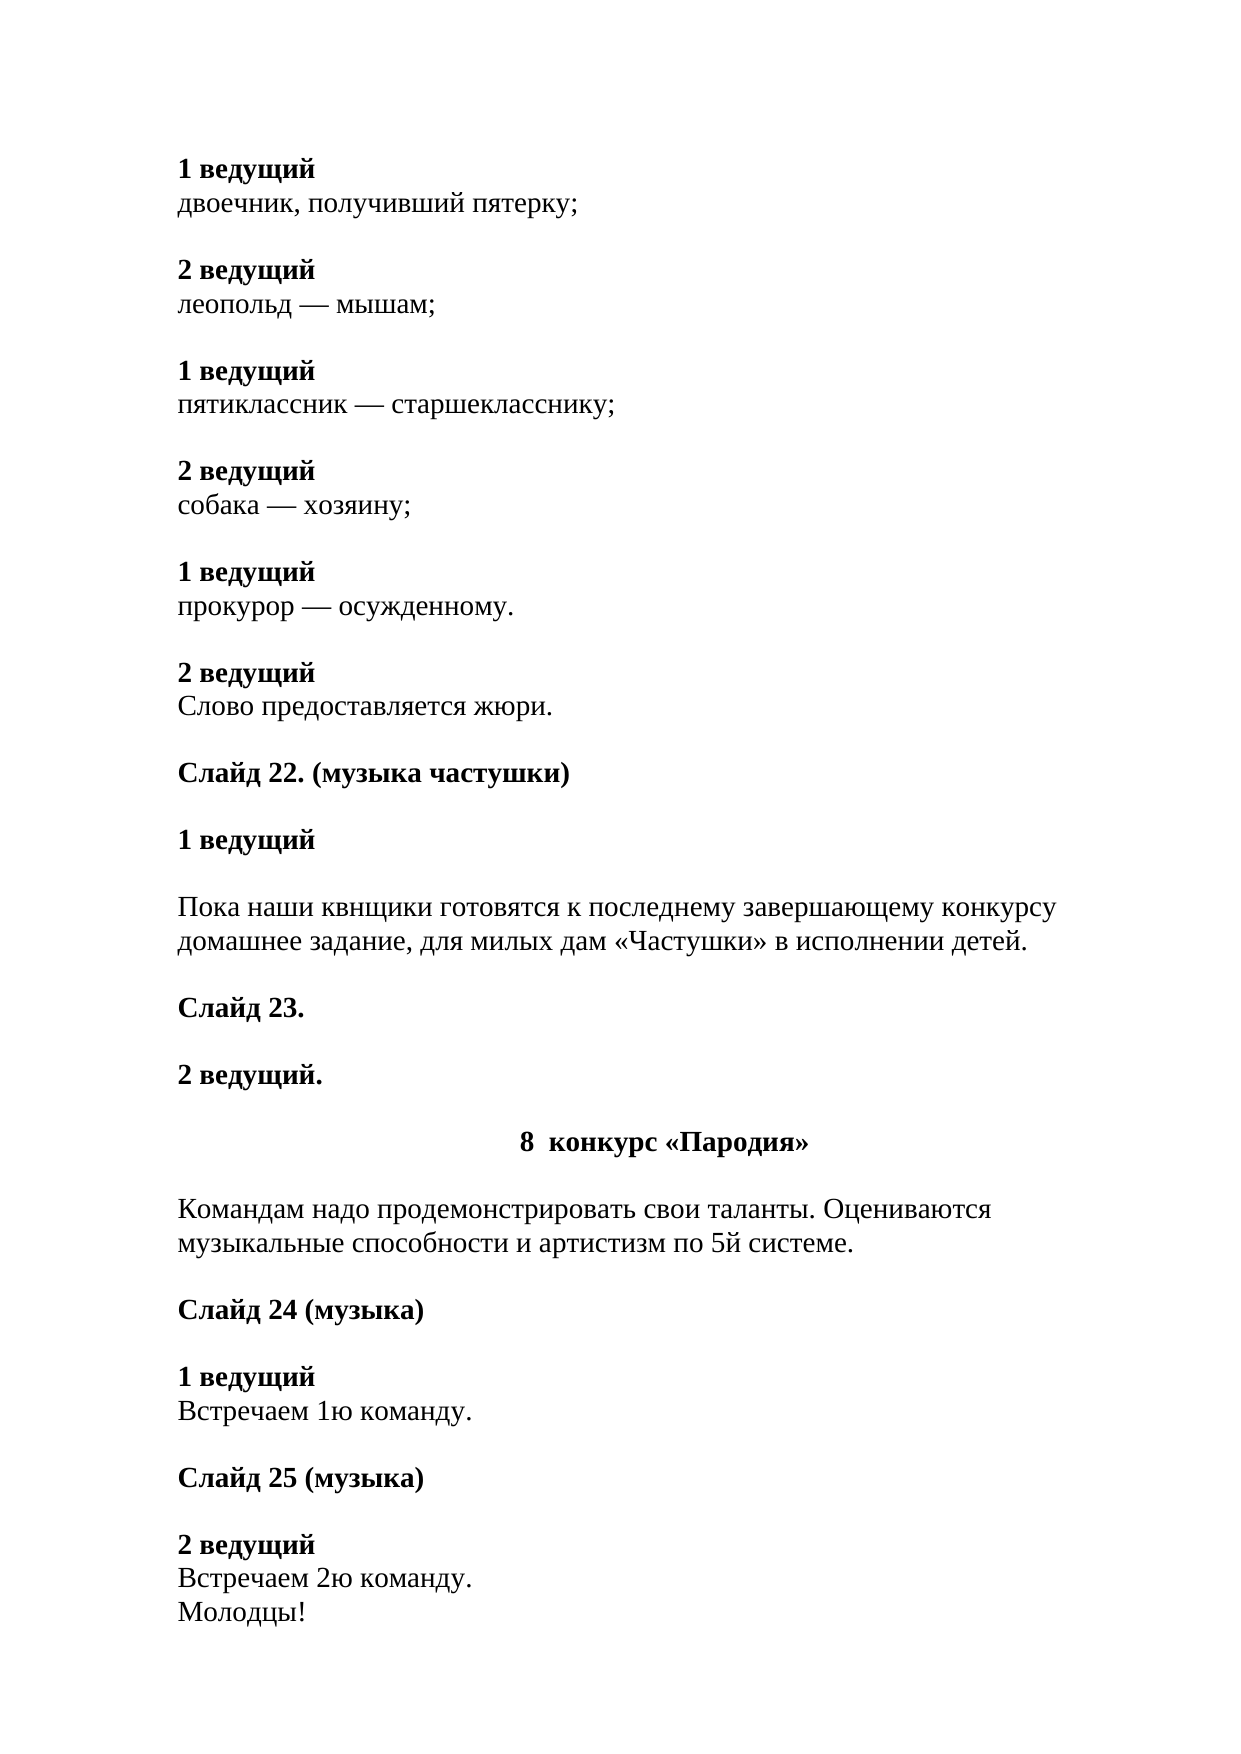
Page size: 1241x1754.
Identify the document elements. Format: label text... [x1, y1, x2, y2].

text прокурор — осужденному. [177, 588, 1152, 621]
text Встречаем 1ю команду. [177, 1393, 1152, 1426]
text Слайд 25 (музыка) [177, 1460, 1152, 1493]
text леопольд — мышам; [177, 286, 1152, 319]
text 2 ведущий [177, 453, 1152, 487]
text 2 ведущий [177, 655, 1152, 688]
text 1 ведущий [177, 1359, 1152, 1393]
text собака — хозяину; [177, 487, 1152, 521]
text Командам надо продемонстрировать свои таланты. Оцениваются музыкальные способности и артистизм по 5й системе. [177, 1191, 1152, 1258]
text 1 ведущий [177, 554, 1152, 588]
text Встречаем 2ю команду. [177, 1560, 1152, 1594]
text Слайд 23. [177, 990, 1152, 1024]
text Молодцы! [177, 1594, 1152, 1627]
text Пока наши квнщики готовятся к последнему завершающему конкурсу домашнее задание, для милых дам «Частушки» в исполнении детей. [177, 889, 1152, 957]
text двоечник, получивший пятерку; [177, 185, 1152, 219]
text 8 конкурс «Пародия» [177, 1124, 1152, 1158]
text Слайд 22. (музыка частушки) [177, 755, 1152, 789]
text 1 ведущий [177, 822, 1152, 856]
text пятиклассник — старшекласснику; [177, 386, 1152, 420]
text Слайд 24 (музыка) [177, 1292, 1152, 1326]
text 2 ведущий. [177, 1057, 1152, 1091]
text 2 ведущий [177, 252, 1152, 286]
text 1 ведущий [177, 152, 1152, 185]
text 2 ведущий [177, 1527, 1152, 1560]
text Слово предоставляется жюри. [177, 688, 1152, 722]
text 1 ведущий [177, 353, 1152, 386]
